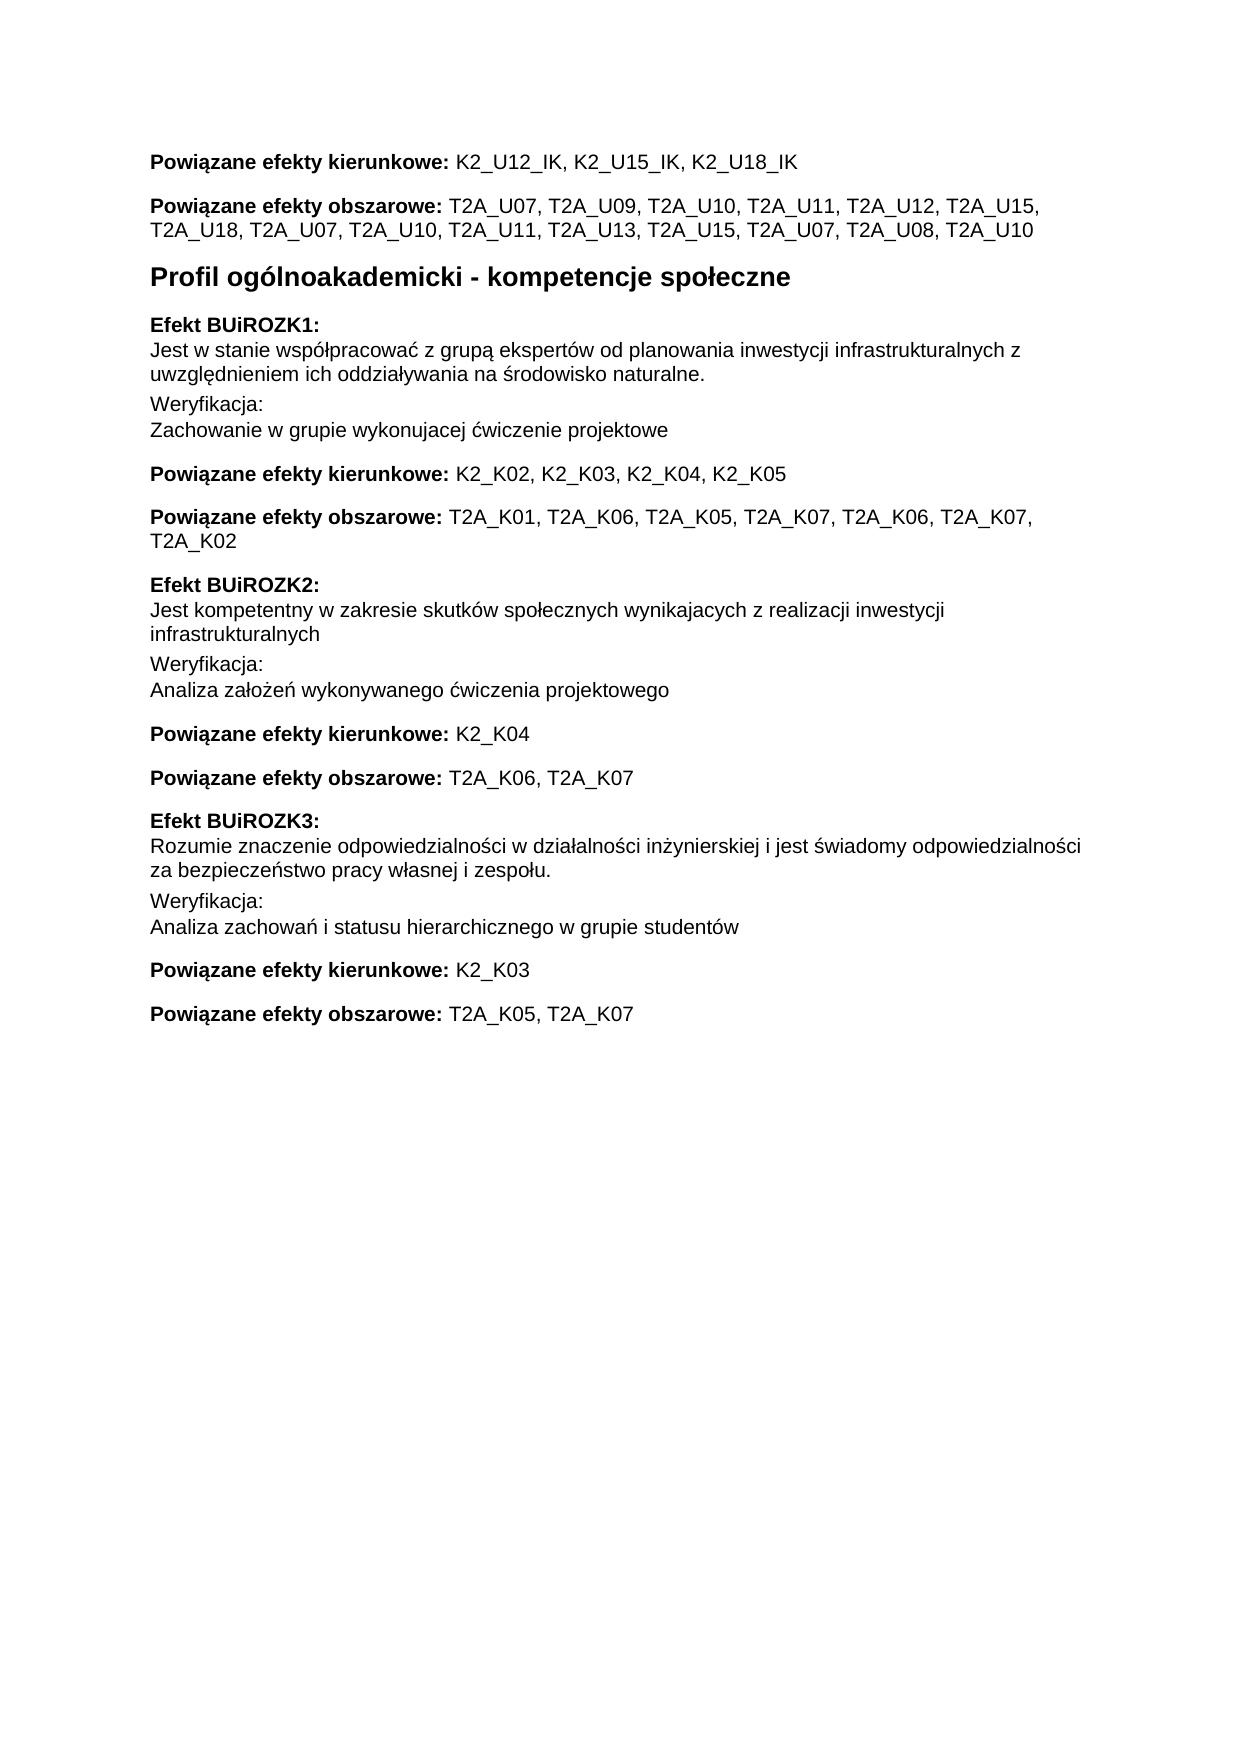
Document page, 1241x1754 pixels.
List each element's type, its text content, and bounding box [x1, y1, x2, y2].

text Powiązane efekty obszarowe: T2A_K05, T2A_K07 [150, 1002, 1090, 1026]
text Efekt BUiROZK2: [150, 573, 1090, 597]
text Jest w stanie współpracować z grupą ekspertów od planowania inwestycji infrastrukturalnych z uwzględnieniem ich oddziaływania na środowisko naturalne. [150, 337, 1090, 385]
text Powiązane efekty kierunkowe: K2_K04 [150, 722, 1090, 746]
text Powiązane efekty kierunkowe: K2_U12_IK, K2_U15_IK, K2_U18_IK [150, 150, 1090, 174]
subtitle Profil ogólnoakademicki - kompetencje społeczne [150, 261, 1090, 293]
text Jest kompetentny w zakresie skutków społecznych wynikajacych z realizacji inwestycji infrastrukturalnych [150, 598, 1090, 646]
text Analiza zachowań i statusu hierarchicznego w grupie studentów [150, 914, 1090, 938]
text Powiązane efekty obszarowe: T2A_K06, T2A_K07 [150, 766, 1090, 789]
text Weryfikacja: [150, 888, 1090, 912]
text Rozumie znaczenie odpowiedzialności w działalności inżynierskiej i jest świadomy odpowiedzialności za bezpieczeństwo pracy własnej i zespołu. [150, 834, 1090, 882]
text Efekt BUiROZK3: [150, 809, 1090, 833]
text Powiązane efekty obszarowe: T2A_U07, T2A_U09, T2A_U10, T2A_U11, T2A_U12, T2A_U15, T2A_U18, T2A_U07, T2A_U10, T2A_U11, T2A_U13, T2A_U15, T2A_U07, T2A_U08, T2A_U10 [150, 194, 1090, 242]
text Weryfikacja: [150, 652, 1090, 676]
text Powiązane efekty kierunkowe: K2_K03 [150, 958, 1090, 982]
text Efekt BUiROZK1: [150, 312, 1090, 336]
text Weryfikacja: [150, 392, 1090, 416]
text Analiza założeń wykonywanego ćwiczenia projektowego [150, 678, 1090, 702]
text Zachowanie w grupie wykonujacej ćwiczenie projektowe [150, 418, 1090, 442]
text Powiązane efekty kierunkowe: K2_K02, K2_K03, K2_K04, K2_K05 [150, 461, 1090, 485]
text Powiązane efekty obszarowe: T2A_K01, T2A_K06, T2A_K05, T2A_K07, T2A_K06, T2A_K07, T2A_K02 [150, 505, 1090, 553]
